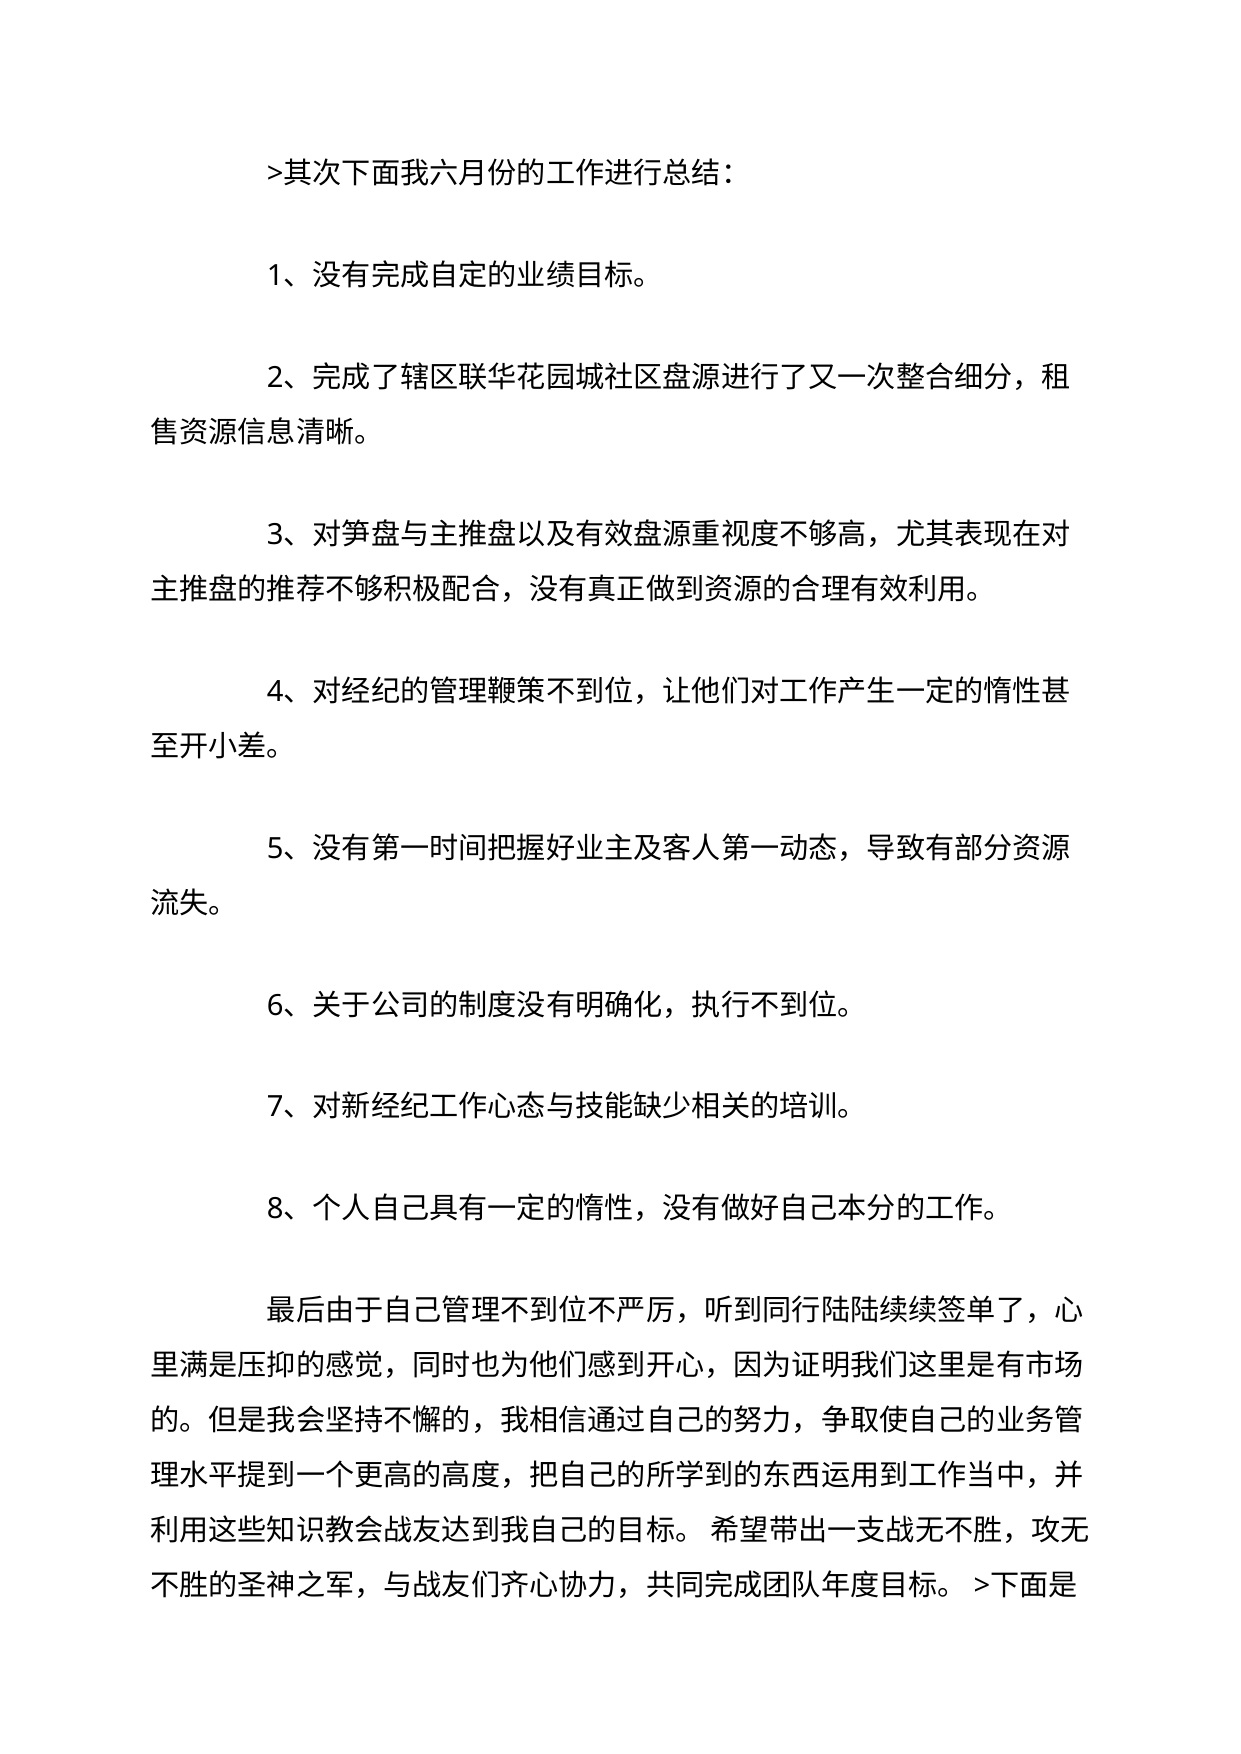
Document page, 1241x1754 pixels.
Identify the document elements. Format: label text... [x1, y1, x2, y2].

text 3、对笋盘与主推盘以及有效盘源重视度不够高，尤其表现在对主推盘的推荐不够积极配合，没有真正做到资源的合理有效利用。 [150, 511, 1090, 608]
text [150, 1287, 1090, 1604]
text 7、对新经纪工作心态与技能缺少相关的培训。 [150, 1083, 1090, 1125]
text 2、完成了辖区联华花园城社区盘源进行了又一次整合细分，租售资源信息清晰。 [150, 354, 1090, 451]
text >其次下面我六月份的工作进行总结： [150, 150, 1090, 192]
text 1、没有完成自定的业绩目标。 [150, 252, 1090, 294]
text 6、关于公司的制度没有明确化，执行不到位。 [150, 981, 1090, 1023]
text 8、个人自己具有一定的惰性，没有做好自己本分的工作。 [150, 1185, 1090, 1227]
text 5、没有第一时间把握好业主及客人第一动态，导致有部分资源流失。 [150, 824, 1090, 922]
text 4、对经纪的管理鞭策不到位，让他们对工作产生一定的惰性甚至开小差。 [150, 667, 1090, 765]
